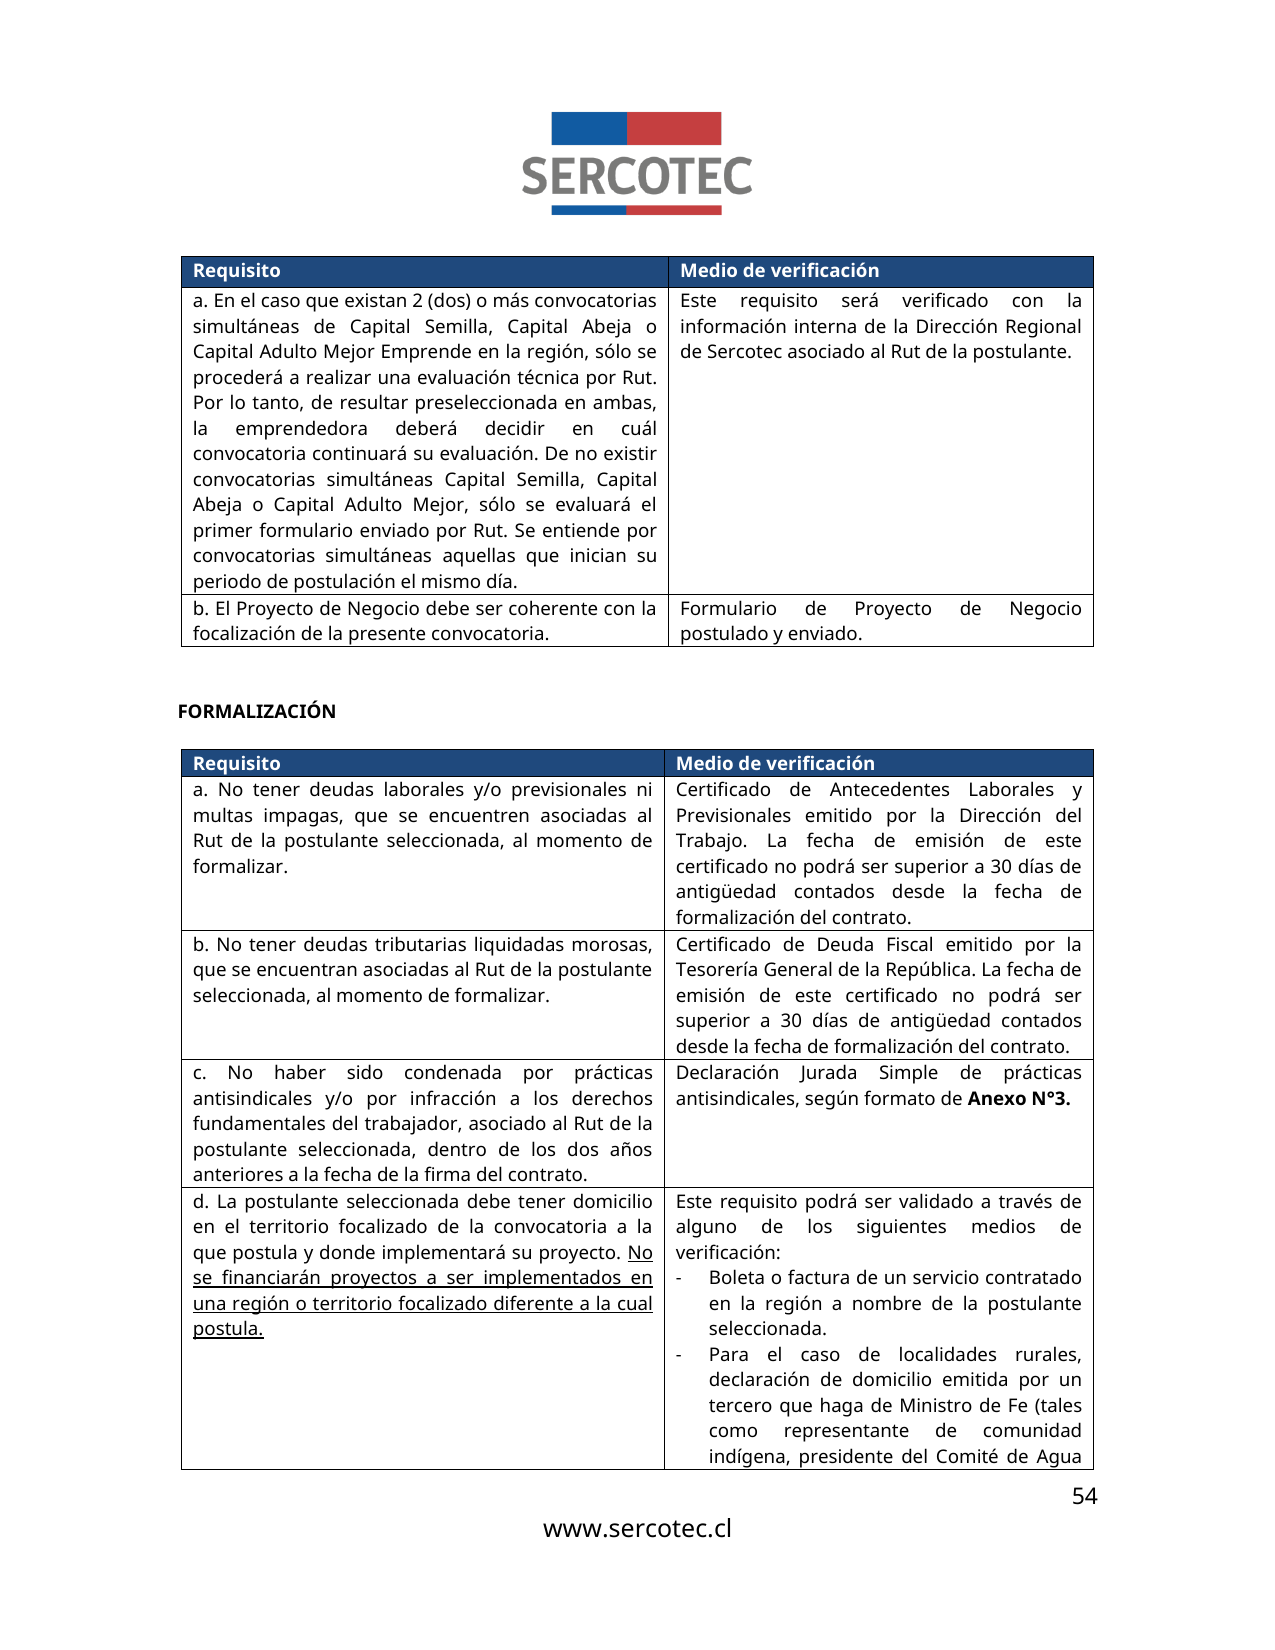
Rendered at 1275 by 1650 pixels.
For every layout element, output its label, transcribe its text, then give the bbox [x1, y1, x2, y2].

table_cell a. No tener deudas laborales y/o previsionales ni multas impagas, que se encuentren asociadas al Rut de la postulante seleccionada, al momento de formalizar. [182, 777, 664, 930]
table_cell Formulario de Proyecto de Negocio postulado y enviado. [669, 595, 1093, 646]
text FORMALIZACIÓN [177, 698, 1098, 723]
table_header Requisito [182, 257, 668, 287]
table_header Medio de verificación [665, 750, 1093, 776]
table_cell Declaración Jurada Simple de prácticas antisindicales, según formato de Anexo N°3. [665, 1060, 1093, 1187]
table_cell b. No tener deudas tributarias liquidadas morosas, que se encuentran asociadas al Rut de la postulante seleccionada, al momento de formalizar. [182, 931, 664, 1058]
table_cell b. El Proyecto de Negocio debe ser coherente con la focalización de la presente convocatoria. [182, 595, 668, 646]
table_cell c. No haber sido condenada por prácticas antisindicales y/o por infracción a los derechos fundamentales del trabajador, asociado al Rut de la postulante seleccionada, dentro de los dos años anteriores a la fecha de la firma del contrato. [182, 1060, 664, 1187]
table_cell Este requisito será verificado con la información interna de la Dirección Regional de Sercotec asociado al Rut de la postulante. [669, 288, 1093, 594]
table_header Requisito [182, 750, 664, 776]
picture [512, 105, 763, 225]
table_cell Certificado de Deuda Fiscal emitido por la Tesorería General de la República. La fecha de emisión de este certificado no podrá ser superior a 30 días de antigüedad contados desde la fecha de formalización del contrato. [665, 931, 1093, 1058]
table_cell Certificado de Antecedentes Laborales y Previsionales emitido por la Dirección del Trabajo. La fecha de emisión de este certificado no podrá ser superior a 30 días de antigüedad contados desde la fecha de formalización del contrato. [665, 777, 1093, 930]
table_cell a. En el caso que existan 2 (dos) o más convocatorias simultáneas de Capital Semilla, Capital Abeja o Capital Adulto Mejor Emprende en la región, sólo se procederá a realizar una evaluación técnica por Rut. Por lo tanto, de resultar preseleccionada en ambas, la emprendedora deberá decidir en cuál convocatoria continuará su evaluación. De no existir convocatorias simultáneas Capital Semilla, Capital Abeja o Capital Adulto Mejor, sólo se evaluará el primer formulario enviado por Rut. Se entiende por convocatorias simultáneas aquellas que inician su periodo de postulación el mismo día. [182, 288, 668, 594]
table_header Medio de verificación [669, 257, 1093, 287]
